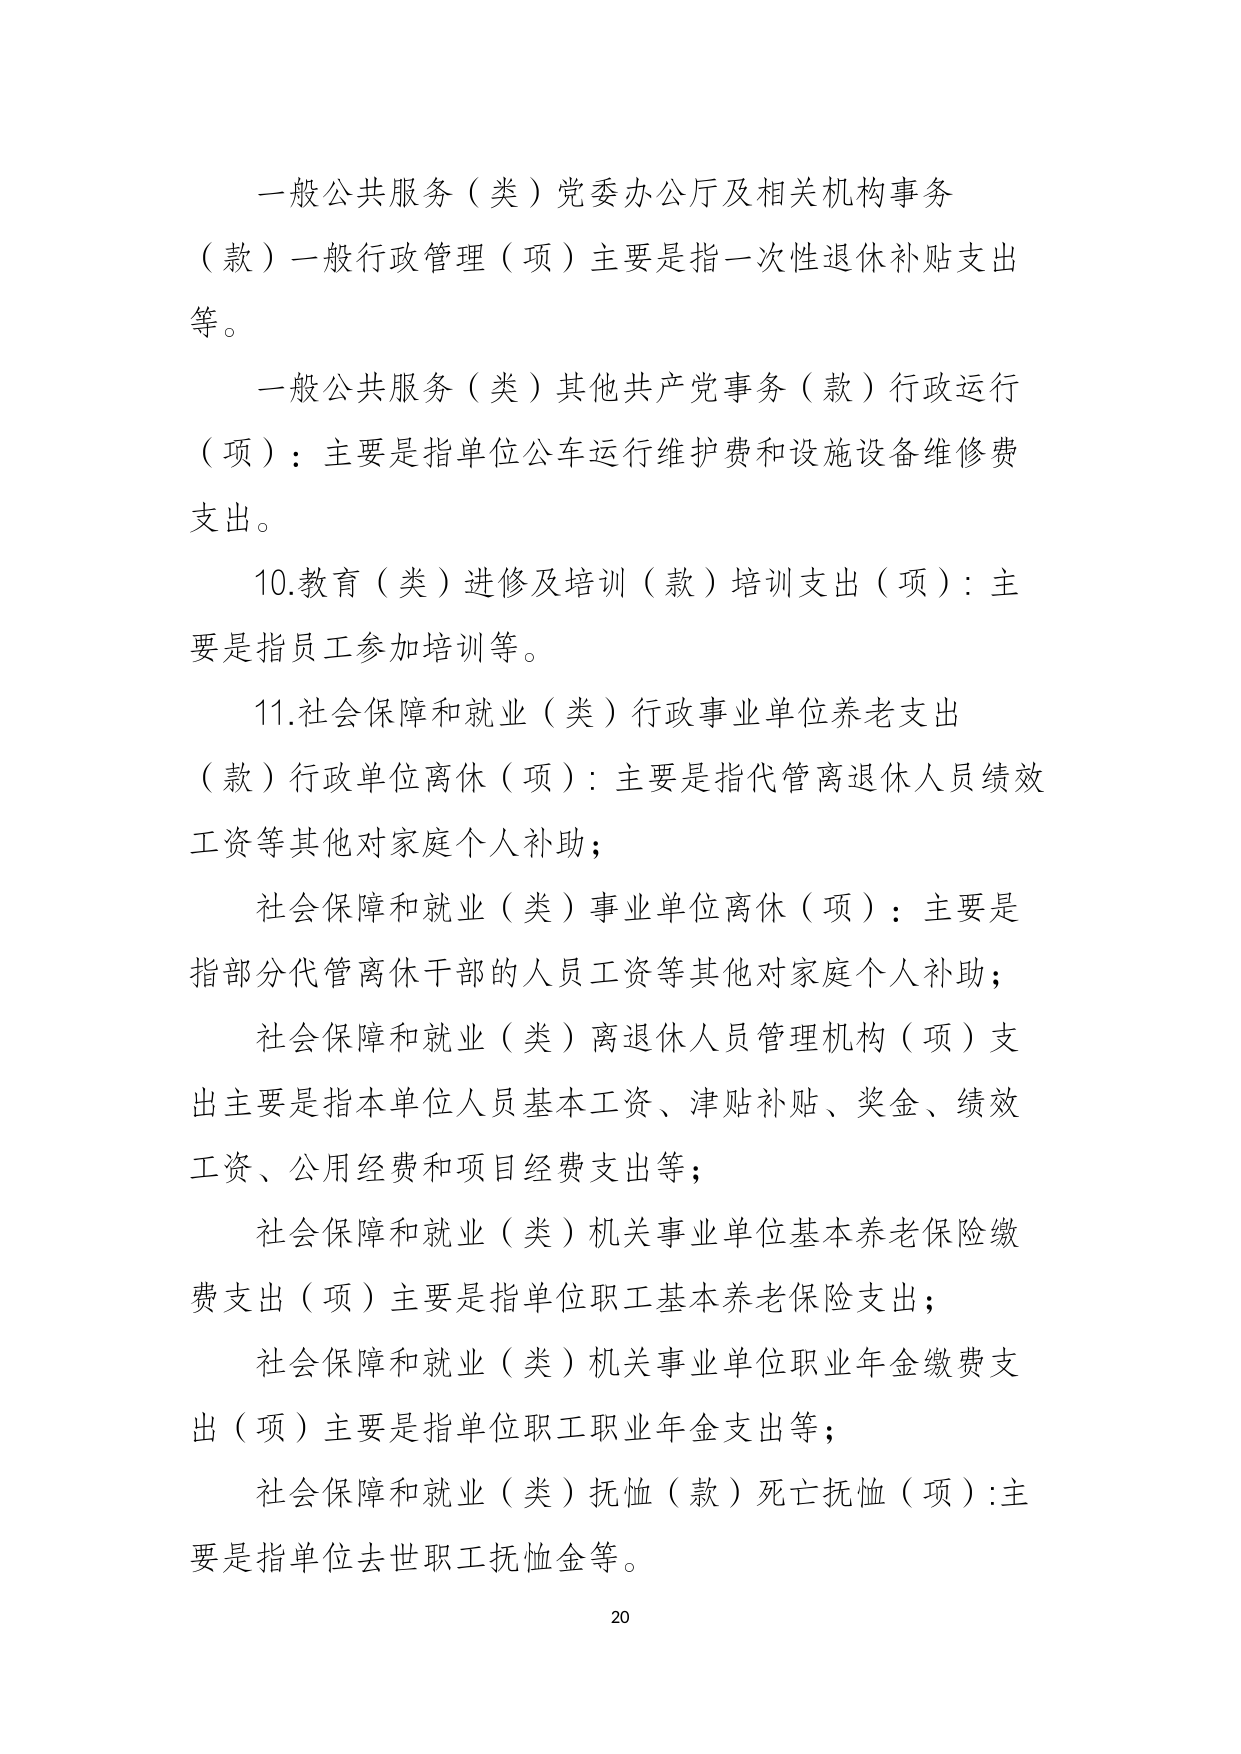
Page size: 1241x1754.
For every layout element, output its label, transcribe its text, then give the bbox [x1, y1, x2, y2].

text 社会保障和就业（类）事业单位离休（项）：主要是指部分代管离休干部的人员工资等其他对家庭个人补助； [187, 877, 1053, 1007]
text 社会保障和就业（类）机关事业单位基本养老保险缴费支出（项）主要是指单位职工基本养老保险支出； [187, 1202, 1053, 1332]
text 社会保障和就业（类）离退休人员管理机构（项）支出主要是指本单位人员基本工资、津贴补贴、奖金、绩效工资、公用经费和项目经费支出等； [187, 1007, 1053, 1202]
text 一般公共服务（类）党委办公厅及相关机构事务（款）一般行政管理（项）主要是指一次性退休补贴支出等。 [187, 162, 1053, 357]
text 10.教育（类）进修及培训（款）培训支出（项）: 主要是指员工参加培训等。 [187, 552, 1053, 682]
text 11.社会保障和就业（类）行政事业单位养老支出（款）行政单位离休（项）: 主要是指代管离退休人员绩效工资等其他对家庭个人补助； [187, 682, 1053, 877]
text 社会保障和就业（类）抚恤（款）死亡抚恤（项）:主要是指单位去世职工抚恤金等。 [187, 1462, 1053, 1592]
text 社会保障和就业（类）机关事业单位职业年金缴费支出（项）主要是指单位职工职业年金支出等； [187, 1332, 1053, 1462]
text 一般公共服务（类）其他共产党事务（款）行政运行（项）：主要是指单位公车运行维护费和设施设备维修费支出。 [187, 357, 1053, 552]
